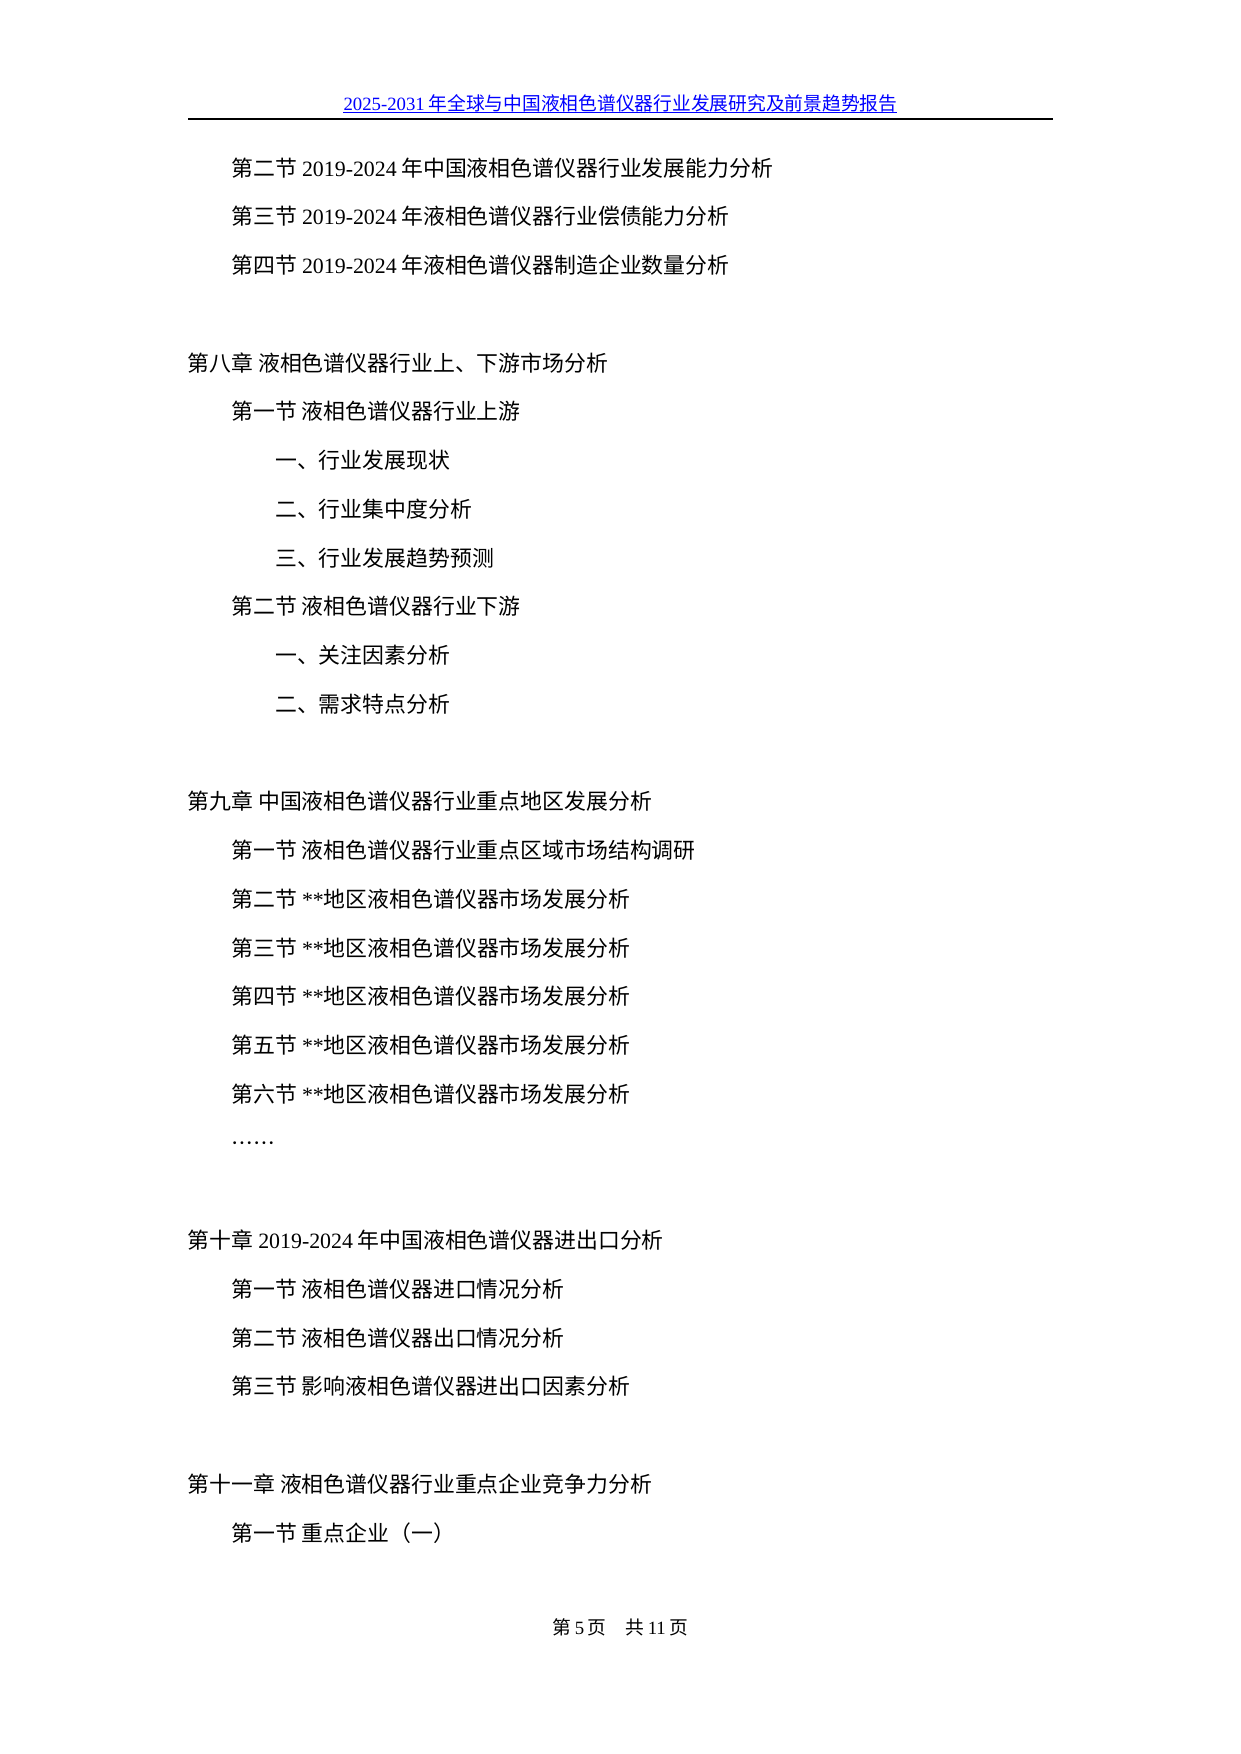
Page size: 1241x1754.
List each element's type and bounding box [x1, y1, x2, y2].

text [187, 150, 1053, 1548]
